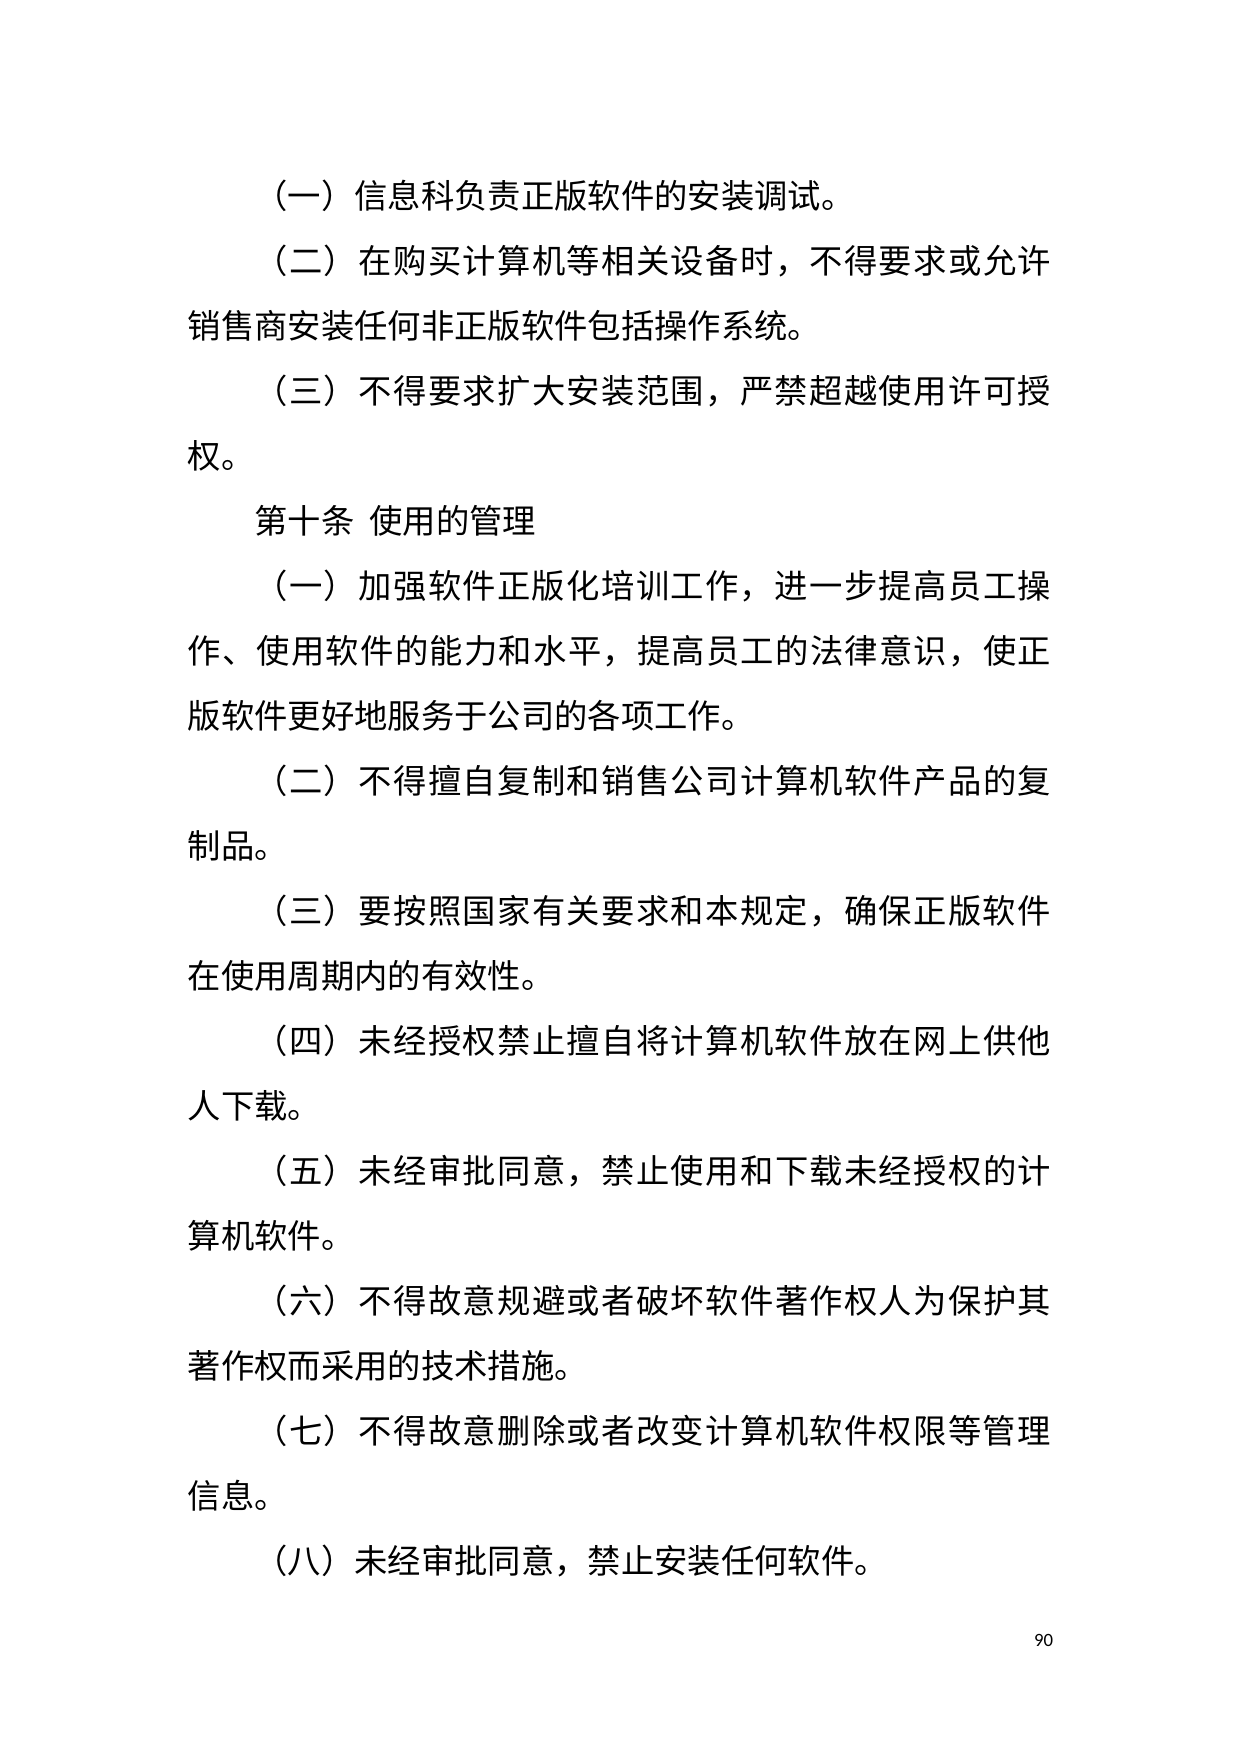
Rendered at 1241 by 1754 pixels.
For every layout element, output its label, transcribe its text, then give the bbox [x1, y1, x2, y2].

text （四）未经授权禁止擅自将计算机软件放在网上供他人下载。 [187, 1007, 1053, 1137]
text （五）未经审批同意，禁止使用和下载未经授权的计算机软件。 [187, 1137, 1053, 1267]
text （七）不得故意删除或者改变计算机软件权限等管理信息。 [187, 1397, 1053, 1527]
text （三）要按照国家有关要求和本规定，确保正版软件在使用周期内的有效性。 [187, 877, 1053, 1007]
text （一）信息科负责正版软件的安装调试。 [187, 162, 1053, 227]
text 第十条 使用的管理 [187, 487, 1053, 552]
text （三）不得要求扩大安装范围，严禁超越使用许可授权。 [187, 357, 1053, 487]
text （六）不得故意规避或者破坏软件著作权人为保护其著作权而采用的技术措施。 [187, 1267, 1053, 1397]
text （一）加强软件正版化培训工作，进一步提高员工操作、使用软件的能力和水平，提高员工的法律意识，使正版软件更好地服务于公司的各项工作。 [187, 552, 1053, 747]
text （二）不得擅自复制和销售公司计算机软件产品的复制品。 [187, 747, 1053, 877]
text （二）在购买计算机等相关设备时，不得要求或允许销售商安装任何非正版软件包括操作系统。 [187, 227, 1053, 357]
text （八）未经审批同意，禁止安装任何软件。 [187, 1527, 1053, 1592]
